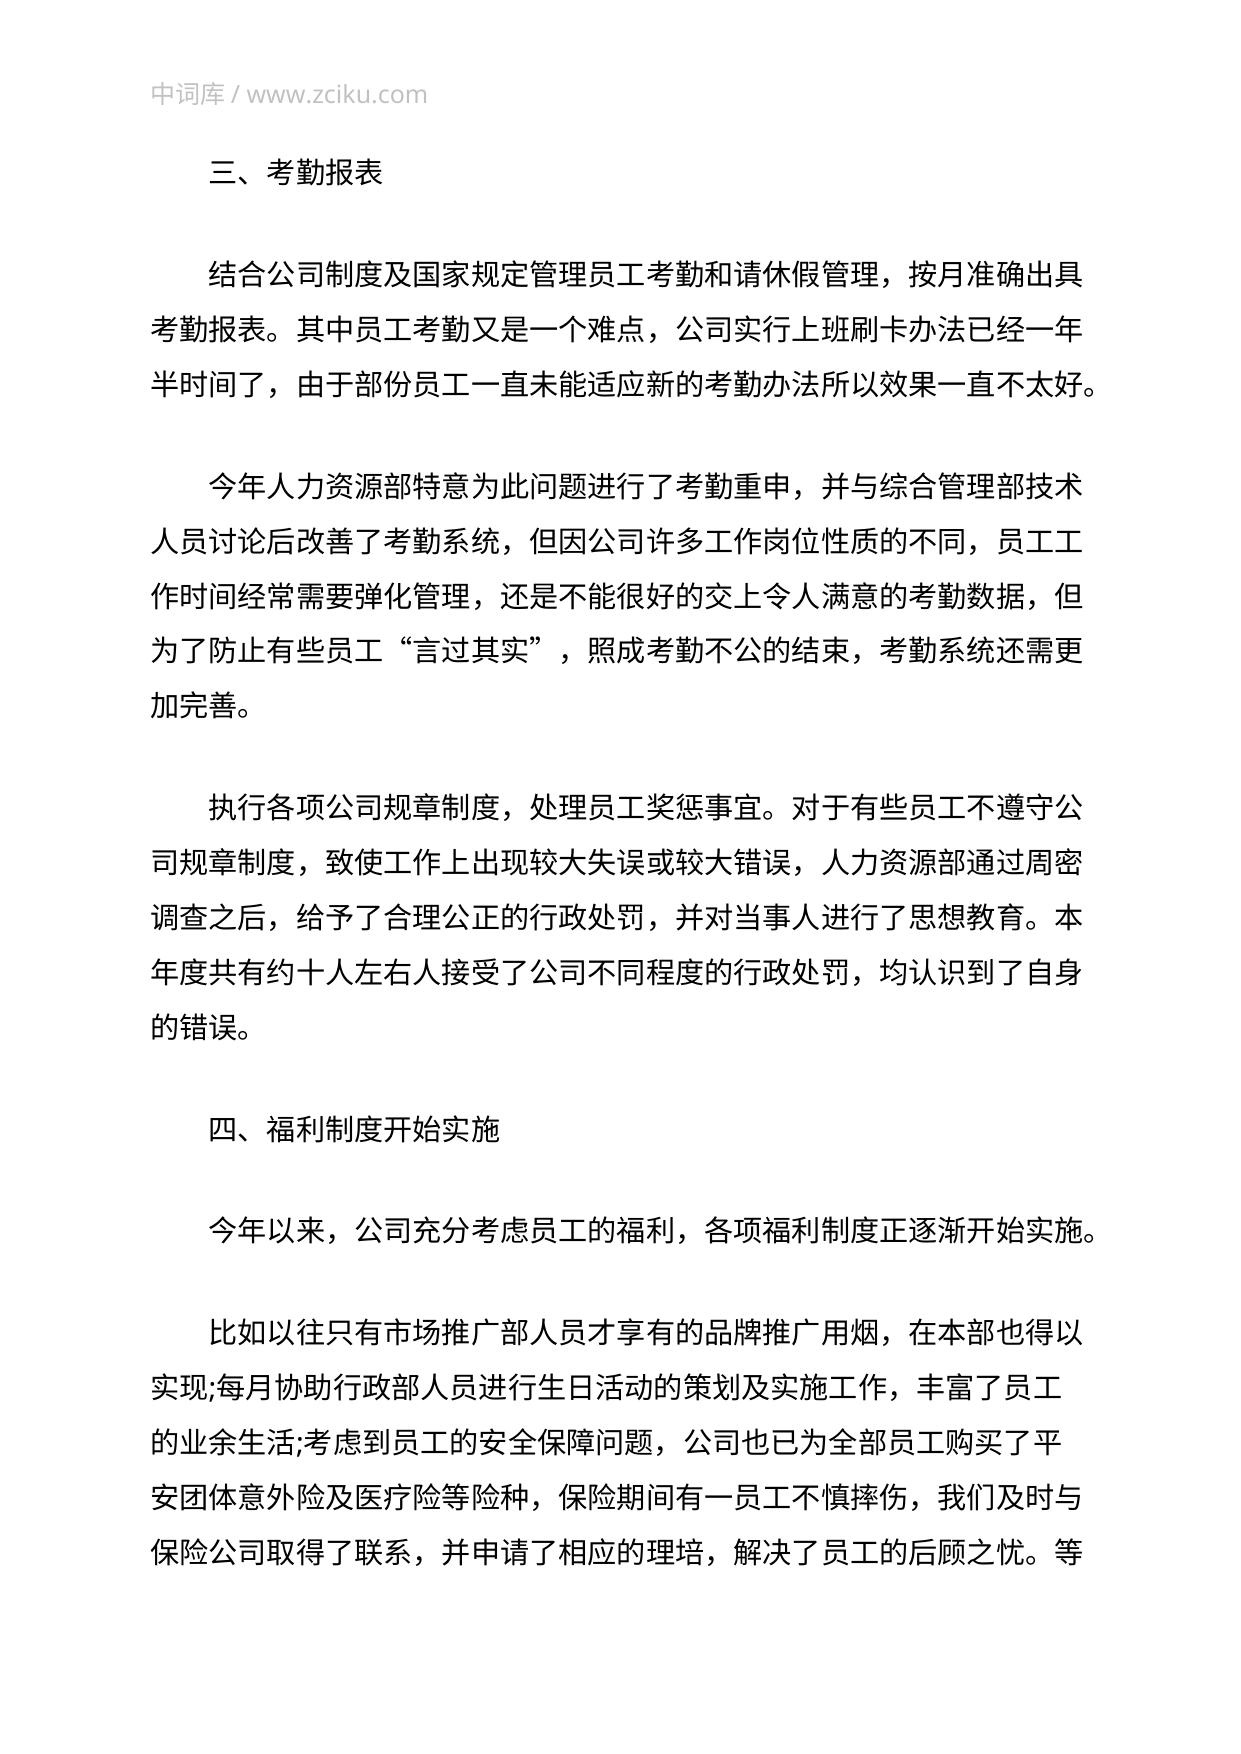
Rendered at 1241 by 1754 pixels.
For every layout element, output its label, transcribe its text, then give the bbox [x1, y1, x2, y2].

text 今年人力资源部特意为此问题进行了考勤重申，并与综合管理部技术人员讨论后改善了考勤系统，但因公司许多工作岗位性质的不同，员工工作时间经常需要弹化管理，还是不能很好的交上令人满意的考勤数据，但为了防止有些员工“言过其实”，照成考勤不公的结束，考勤系统还需更加完善。 [150, 463, 1090, 725]
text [150, 1309, 1090, 1572]
text 结合公司制度及国家规定管理员工考勤和请休假管理，按月准确出具考勤报表。其中员工考勤又是一个难点，公司实行上班刷卡办法已经一年半时间了，由于部份员工一直未能适应新的考勤办法所以效果一直不太好。 [150, 252, 1090, 404]
text 今年以来，公司充分考虑员工的福利，各项福利制度正逐渐开始实施。 [150, 1208, 1090, 1250]
text 三、考勤报表 [150, 150, 1090, 192]
text 执行各项公司规章制度，处理员工奖惩事宜。对于有些员工不遵守公司规章制度，致使工作上出现较大失误或较大错误，人力资源部通过周密调查之后，给予了合理公正的行政处罚，并对当事人进行了思想教育。本年度共有约十人左右人接受了公司不同程度的行政处罚，均认识到了自身的错误。 [150, 785, 1090, 1047]
text 四、福利制度开始实施 [150, 1106, 1090, 1148]
